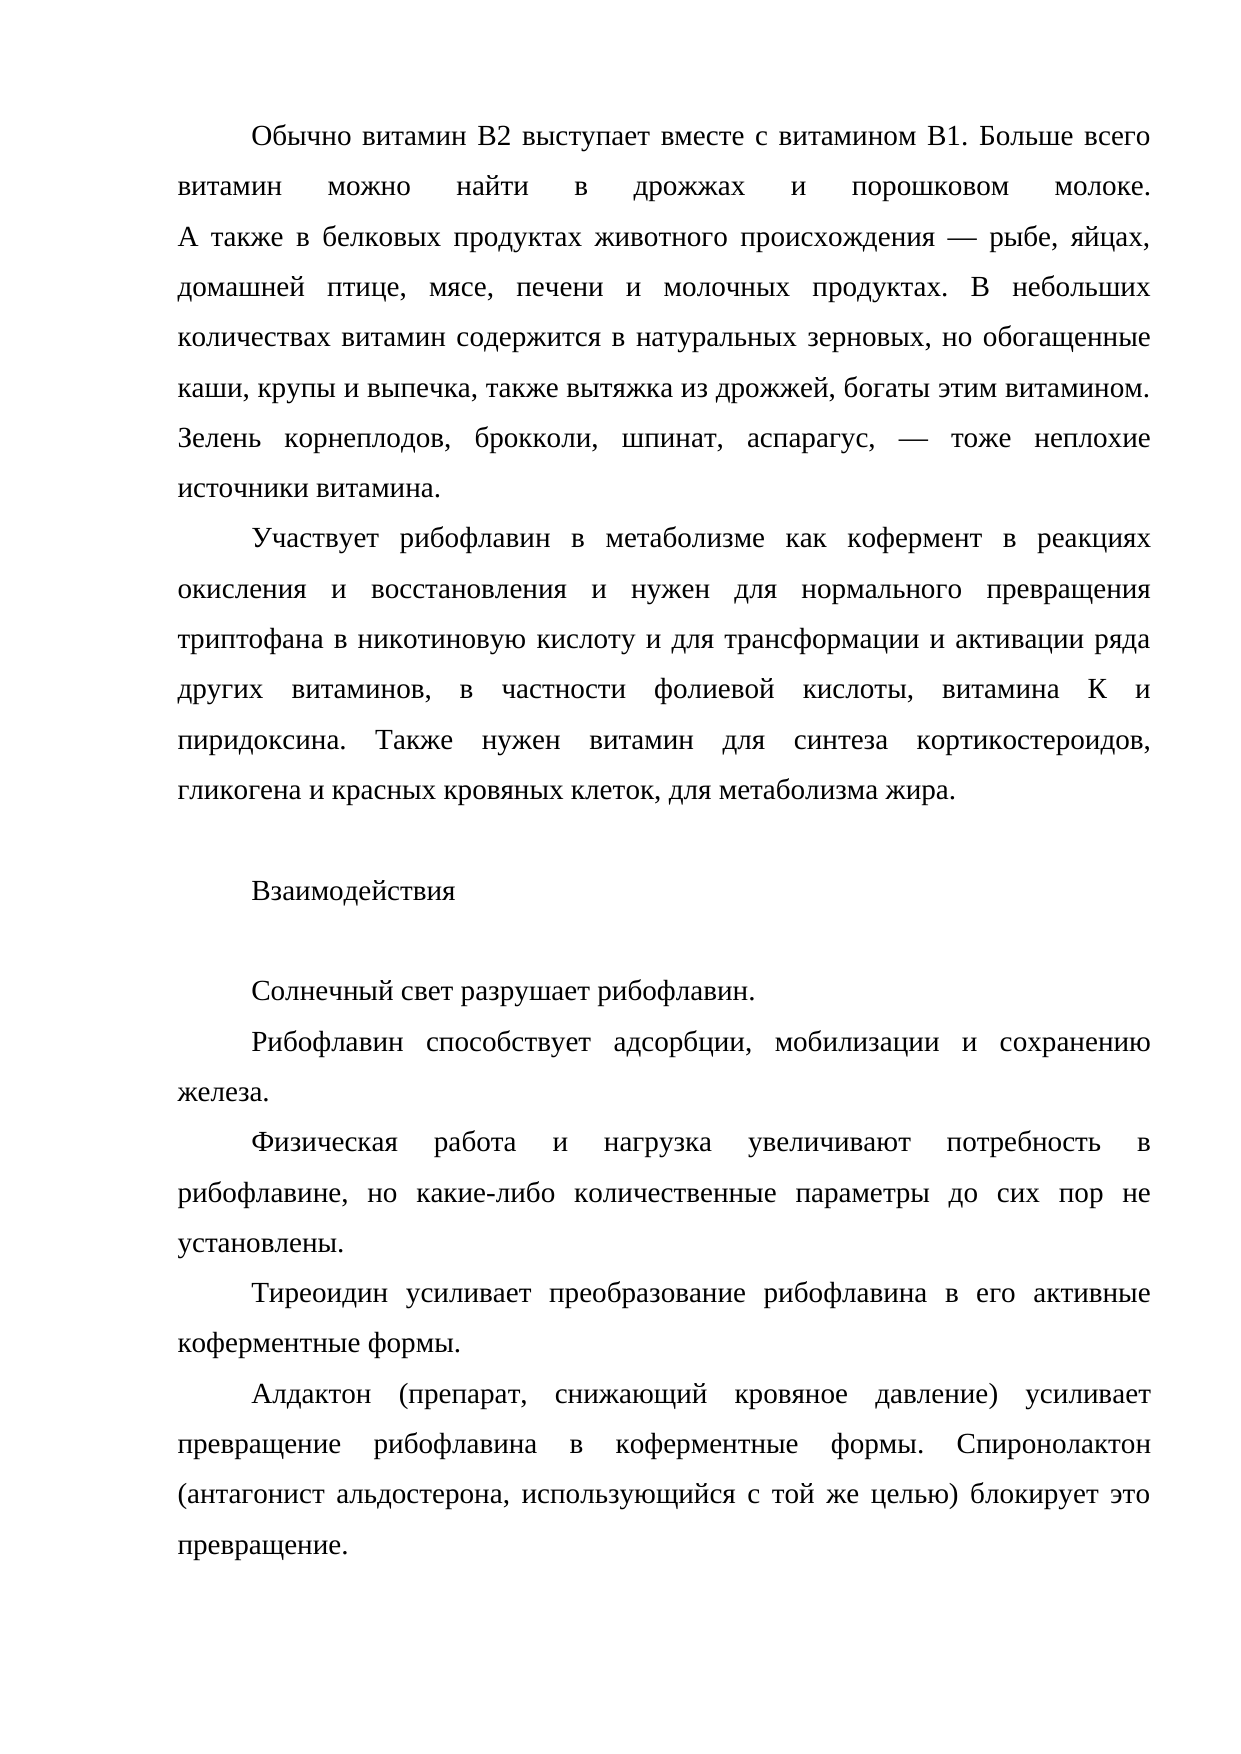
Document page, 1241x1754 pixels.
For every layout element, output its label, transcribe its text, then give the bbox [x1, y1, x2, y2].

text Физическая работа и нагрузка увеличивают потребность в рибофлавине, но какие-либо количественные параметры до сих пор не установлены. [177, 1124, 1152, 1258]
text Тиреоидин усиливает преобразование рибофлавина в его активные коферментные формы. [177, 1275, 1152, 1359]
text Взаимодействия [177, 873, 1152, 906]
text Рибофлавин способствует адсорбции, мобилизации и сохранению железа. [177, 1024, 1152, 1108]
text Солнечный свет разрушает рибофлавин. [177, 973, 1152, 1007]
text Алдактон (препарат, снижающий кровяное давление) усиливает превращение рибофлавина в коферментные формы. Спиронолактон (антагонист альдостерона, использующийся с той же целью) блокирует это превращение. [177, 1376, 1152, 1560]
text Участвует рибофлавин в метаболизме как кофермент в реакциях окисления и восстановления и нужен для нормального превращения триптофана в никотиновую кислоту и для трансформации и активации ряда других витаминов, в частности фолиевой кислоты, витамина К и пиридоксина. Также нужен витамин для синтеза кортикостероидов, гликогена и красных кровяных клеток, для метаболизма жира. [177, 521, 1152, 806]
text Обычно витамин B2 выступает вместе с витамином B1. Больше всего витамин можно найти в дрожжах и порошковом молоке. А также в белковых продуктах животного происхождения — рыбе, яйцах, домашней птице, мясе, печени и молочных продуктах. В небольших количествах витамин содержится в натуральных зерновых, но обогащенные каши, крупы и выпечка, также вытяжка из дрожжей, богаты этим витамином. Зелень корнеплодов, брокколи, шпинат, аспарагус, — тоже неплохие источники витамина. [177, 118, 1152, 504]
